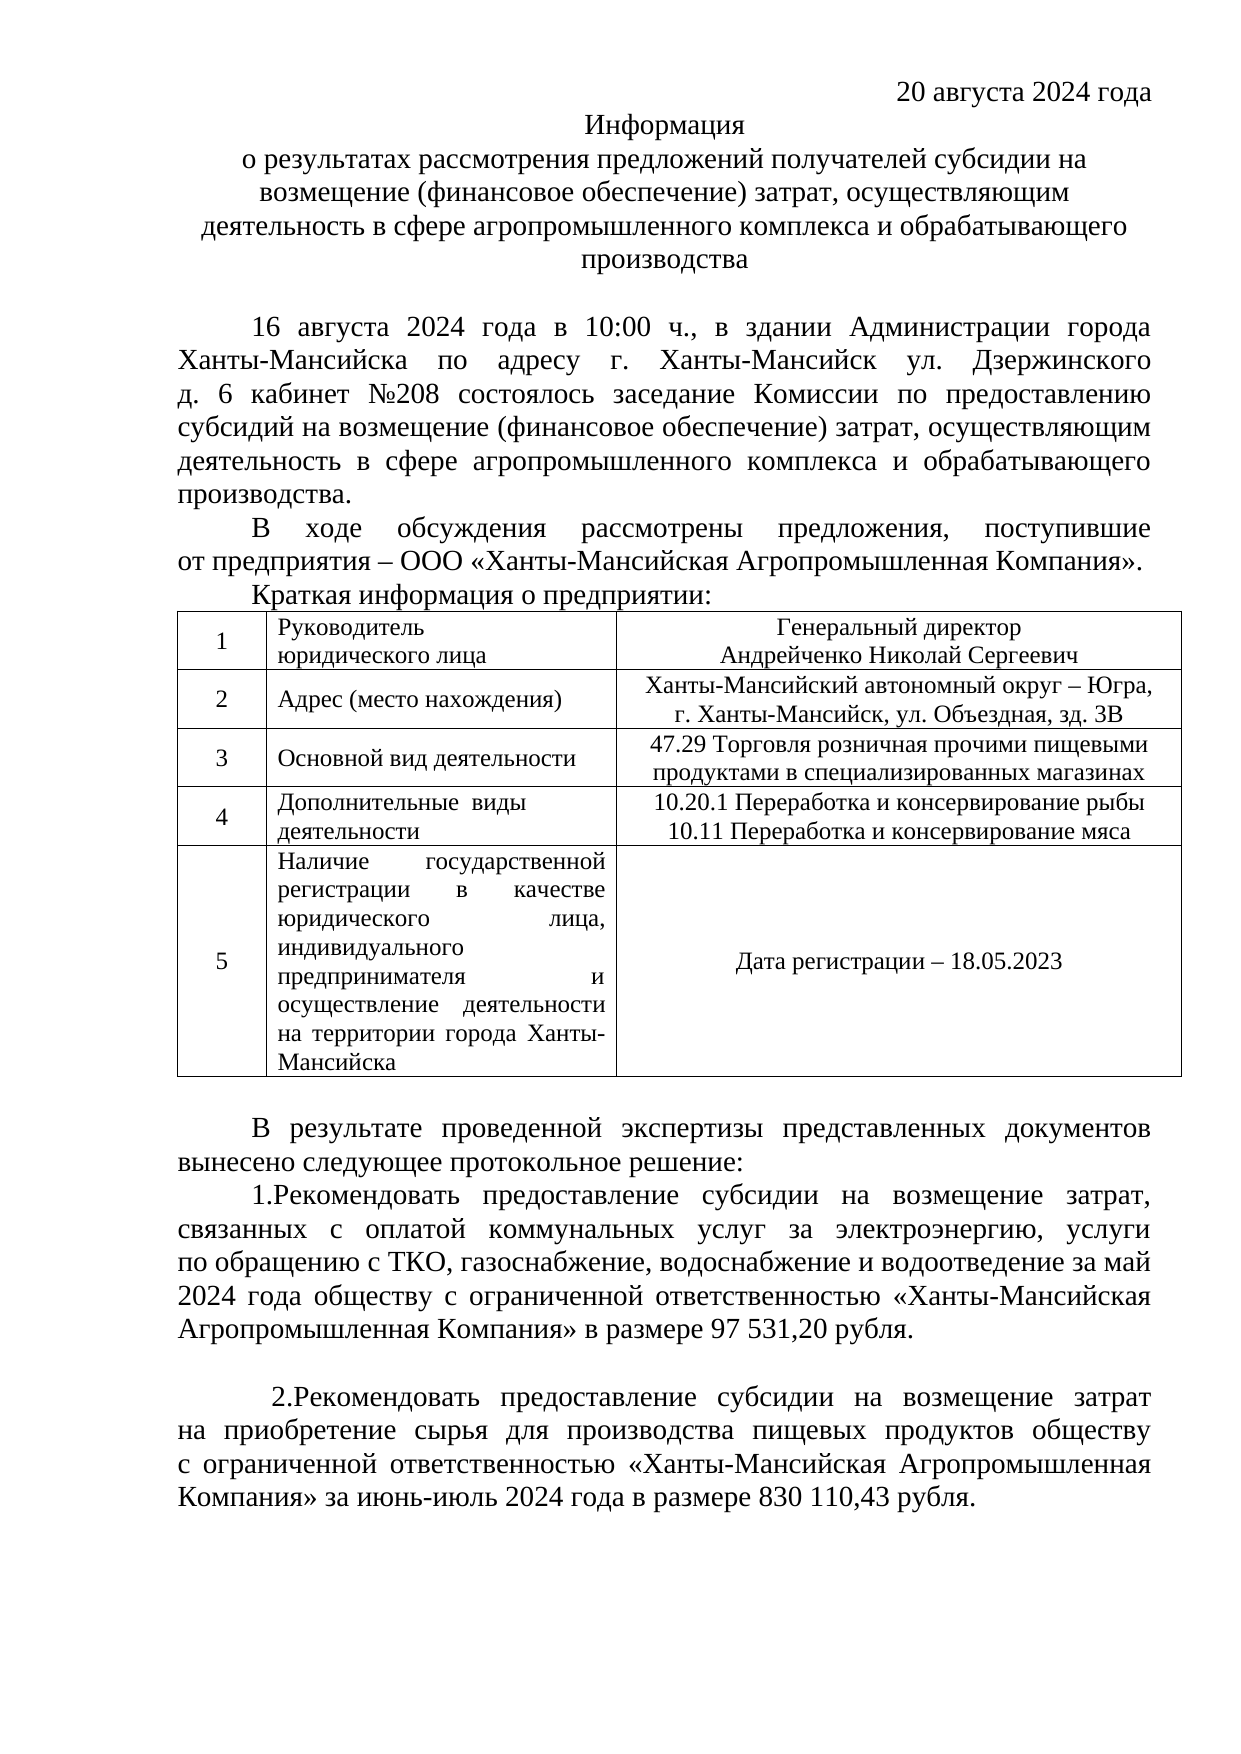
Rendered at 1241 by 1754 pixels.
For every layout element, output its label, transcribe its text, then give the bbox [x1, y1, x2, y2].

text 16 августа 2024 года в 10:00 ч., в здании Администрации города Ханты-Мансийска по адресу г. Ханты-Мансийск ул. Дзержинского д. 6 кабинет №208 состоялось заседание Комиссии по предоставлению субсидий на возмещение (финансовое обеспечение) затрат, осуществляющим деятельность в сфере агропромышленного комплекса и обрабатывающего производства. [177, 309, 1152, 510]
table_header 1 [178, 612, 266, 669]
text В ходе обсуждения рассмотрены предложения, поступившие от предприятия – ООО «Ханты-Мансийская Агропромышленная Компания». [177, 510, 1152, 577]
table_cell Наличие государственной регистрации в качестве юридического лица, индивидуального предпринимателя и осуществление деятельности на территории города Ханты-Мансийска [267, 846, 616, 1076]
table_cell Ханты-Мансийский автономный округ – Югра, г. Ханты-Мансийск, ул. Объездная, зд. 3В [617, 670, 1181, 728]
text 2.Рекомендовать предоставление субсидии на возмещение затрат на приобретение сырья для производства пищевых продуктов обществу с ограниченной ответственностью «Ханты-Мансийская Агропромышленная Компания» за июнь-июль 2024 года в размере 830 110,43 рубля. [177, 1379, 1152, 1513]
table_header Генеральный директор Андрейченко Николай Сергеевич [617, 612, 1181, 669]
table_cell 47.29 Торговля розничная прочими пищевыми продуктами в специализированных магазинах [617, 729, 1181, 786]
table_cell Адрес (место нахождения) [267, 670, 616, 728]
text о результатах рассмотрения предложений получателей субсидии на возмещение (финансовое обеспечение) затрат, осуществляющим деятельность в сфере агропромышленного комплекса и обрабатывающего производства [177, 141, 1152, 275]
table_cell 10.20.1 Переработка и консервирование рыбы 10.11 Переработка и консервирование мяса [617, 787, 1181, 845]
text 20 августа 2024 года [177, 74, 1152, 107]
table_cell 3 [178, 729, 266, 786]
table_cell 4 [178, 787, 266, 845]
text Краткая информация о предприятии: [177, 577, 1152, 611]
table_header Руководитель юридического лица [267, 612, 616, 669]
text 1.Рекомендовать предоставление субсидии на возмещение затрат, связанных с оплатой коммунальных услуг за электроэнергию, услуги по обращению с ТКО, газоснабжение, водоснабжение и водоотведение за май 2024 года обществу с ограниченной ответственностью «Ханты-Мансийская Агропромышленная Компания» в размере 97 531,20 рубля. [177, 1177, 1152, 1345]
text В результате проведенной экспертизы представленных документов вынесено следующее протокольное решение: [177, 1110, 1152, 1177]
table_cell Дополнительные виды деятельности [267, 787, 616, 845]
table_cell 2 [178, 670, 266, 728]
table_cell Основной вид деятельности [267, 729, 616, 786]
text Информация [177, 107, 1152, 141]
table_cell Дата регистрации – 18.05.2023 [617, 846, 1181, 1076]
table_cell 5 [178, 846, 266, 1076]
